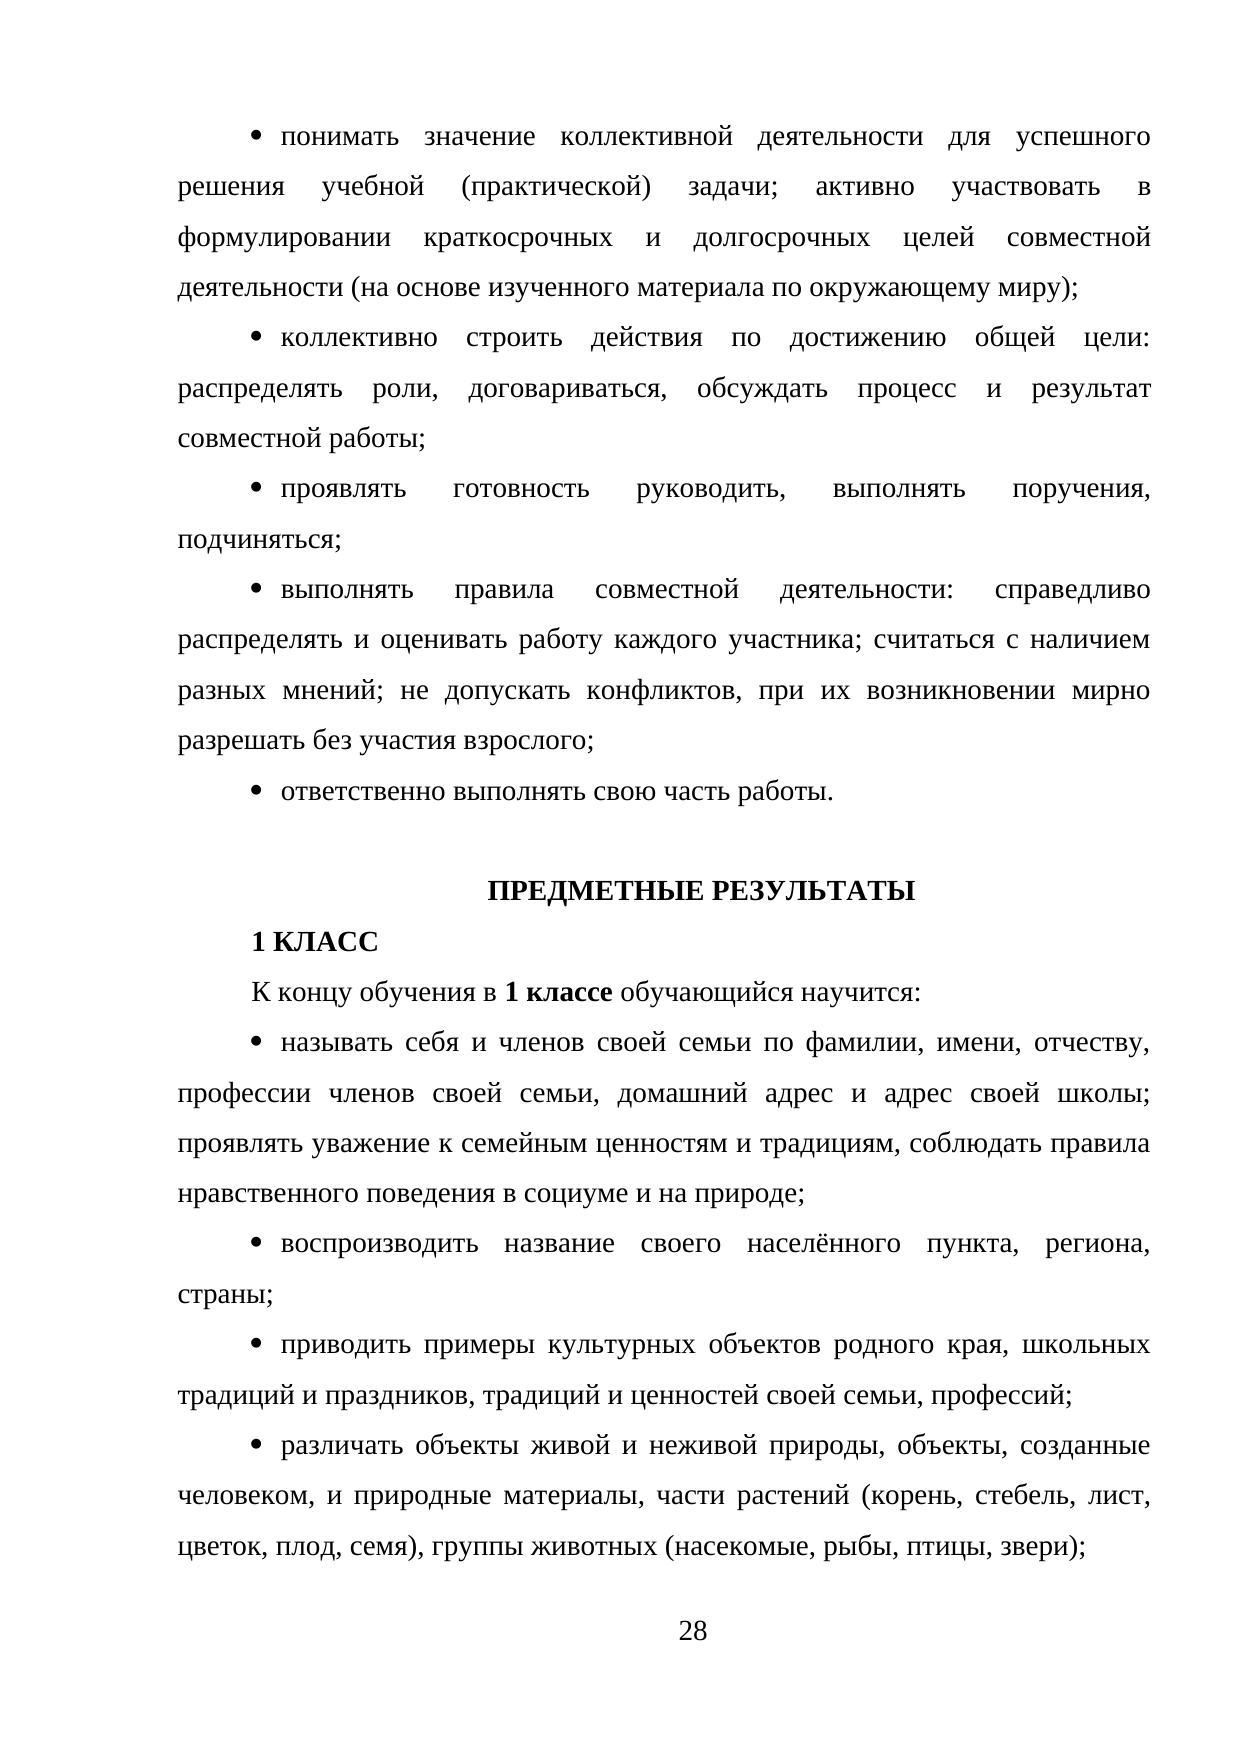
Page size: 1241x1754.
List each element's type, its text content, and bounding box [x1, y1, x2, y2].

list проявлять готовность руководить, выполнять поручения, подчиняться; [177, 471, 1152, 554]
list воспроизводить название своего населённого пункта, региона, страны; [177, 1226, 1152, 1309]
list называть себя и членов своей семьи по фамилии, имени, отчеству, профессии членов своей семьи, домашний адрес и адрес своей школы; проявлять уважение к семейным ценностям и традициям, соблюдать правила нравственного поведения в социуме и на природе; [177, 1024, 1152, 1209]
list различать объекты живой и неживой природы, объекты, созданные человеком, и природные материалы, части растений (корень, стебель, лист, цветок, плод, семя), группы животных (насекомые, рыбы, птицы, звери); [177, 1427, 1152, 1561]
list коллективно строить действия по достижению общей цели: распределять роли, договариваться, обсуждать процесс и результат совместной работы; [177, 319, 1152, 454]
list понимать значение коллективной деятельности для успешного решения учебной (практической) задачи; активно участвовать в формулировании краткосрочных и долгосрочных целей совместной деятельности (на основе изученного материала по окружающему миру); [177, 118, 1152, 303]
text 1 КЛАСС [177, 924, 1152, 957]
text ПРЕДМЕТНЫЕ РЕЗУЛЬТАТЫ [177, 873, 1152, 907]
text К концу обучения в 1 классе обучающийся научится: [177, 974, 1152, 1007]
list приводить примеры культурных объектов родного края, школьных традиций и праздников, традиций и ценностей своей семьи, профессий; [177, 1326, 1152, 1410]
list ответственно выполнять свою часть работы. [177, 773, 1152, 806]
list выполнять правила совместной деятельности: справедливо распределять и оценивать работу каждого участника; считаться с наличием разных мнений; не допускать конфликтов, при их возникновении мирно разрешать без участия взрослого; [177, 571, 1152, 756]
